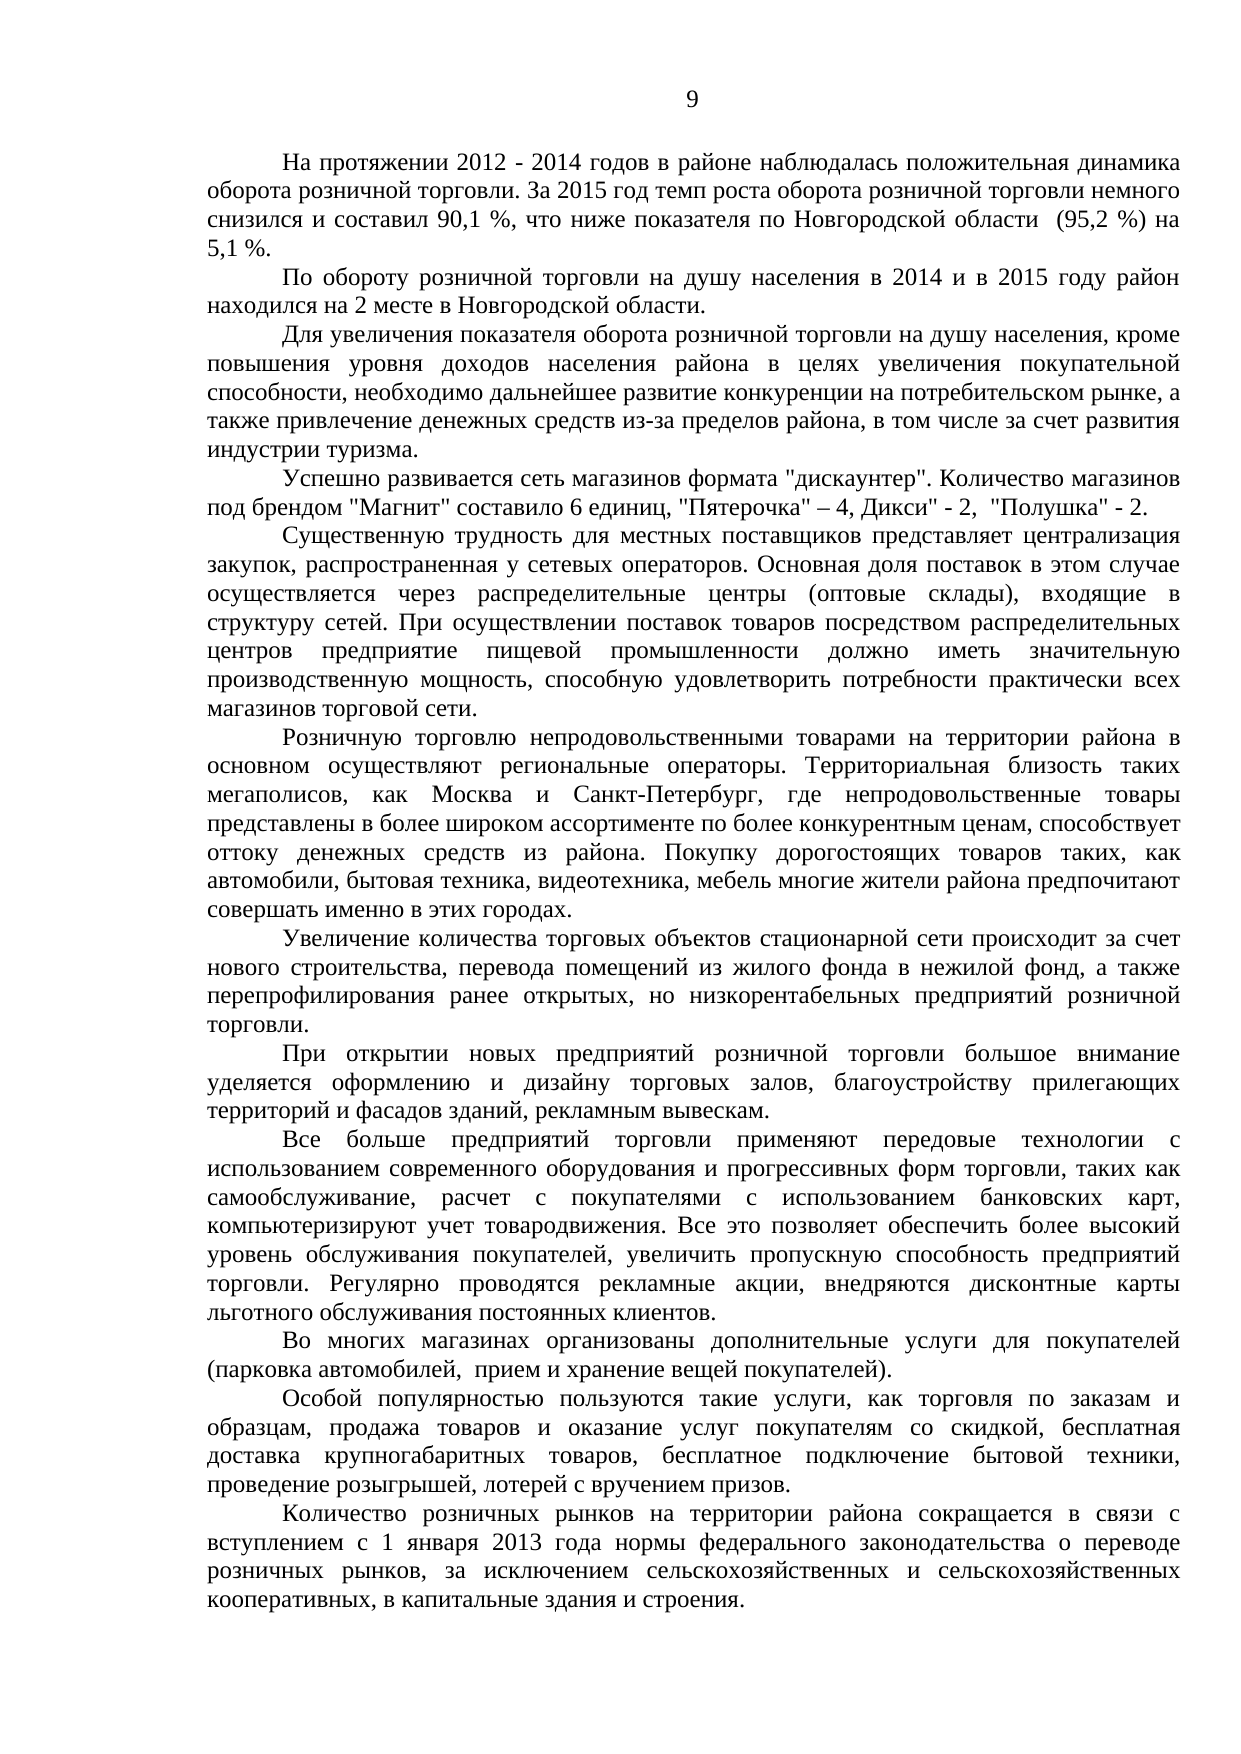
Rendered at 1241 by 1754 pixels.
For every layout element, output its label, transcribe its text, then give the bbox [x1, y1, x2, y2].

text При открытии новых предприятий розничной торговли большое внимание уделяется оформлению и дизайну торговых залов, благоустройству прилегающих территорий и фасадов зданий, рекламным вывескам. [207, 1038, 1181, 1124]
text По обороту розничной торговли на душу населения в 2014 и в 2015 году район находился на 2 месте в Новгородской области. [207, 262, 1181, 319]
text Все больше предприятий торговли применяют передовые технологии с использованием современного оборудования и прогрессивных форм торговли, таких как самообслуживание, расчет с покупателями с использованием банковских карт, компьютеризируют учет товародвижения. Все это позволяет обеспечить более высокий уровень обслуживания покупателей, увеличить пропускную способность предприятий торговли. Регулярно проводятся рекламные акции, внедряются дисконтные карты льготного обслуживания постоянных клиентов. [207, 1124, 1181, 1326]
text Увеличение количества торговых объектов стационарной сети происходит за счет нового строительства, перевода помещений из жилого фонда в нежилой фонд, а также перепрофилирования ранее открытых, но низкорентабельных предприятий розничной торговли. [207, 923, 1181, 1038]
text Для увеличения показателя оборота розничной торговли на душу населения, кроме повышения уровня доходов населения района в целях увеличения покупательной способности, необходимо дальнейшее развитие конкуренции на потребительском рынке, а также привлечение денежных средств из-за пределов района, в том числе за счет развития индустрии туризма. [207, 319, 1181, 463]
text Успешно развивается сеть магазинов формата "дискаунтер". Количество магазинов под брендом "Магнит" составило 6 единиц, "Пятерочка" – 4, Дикси" - 2, "Полушка" - 2. [207, 463, 1181, 521]
text Количество розничных рынков на территории района сокращается в связи с вступлением с 1 января 2013 года нормы федерального законодательства о переводе розничных рынков, за исключением сельскохозяйственных и сельскохозяйственных кооперативных, в капитальные здания и строения. [207, 1498, 1181, 1613]
text Существенную трудность для местных поставщиков представляет централизация закупок, распространенная у сетевых операторов. Основная доля поставок в этом случае осуществляется через распределительные центры (оптовые склады), входящие в структуру сетей. При осуществлении поставок товаров посредством распределительных центров предприятие пищевой промышленности должно иметь значительную производственную мощность, способную удовлетворить потребности практически всех магазинов торговой сети. [207, 521, 1181, 722]
text Особой популярностью пользуются такие услуги, как торговля по заказам и образцам, продажа товаров и оказание услуг покупателям со скидкой, бесплатная доставка крупногабаритных товаров, бесплатное подключение бытовой техники, проведение розыгрышей, лотерей с вручением призов. [207, 1383, 1181, 1498]
text Во многих магазинах организованы дополнительные услуги для покупателей (парковка автомобилей, прием и хранение вещей покупателей). [207, 1326, 1181, 1383]
text Розничную торговлю непродовольственными товарами на территории района в основном осуществляют региональные операторы. Территориальная близость таких мегаполисов, как Москва и Санкт-Петербург, где непродовольственные товары представлены в более широком ассортименте по более конкурентным ценам, способствует оттоку денежных средств из района. Покупку дорогостоящих товаров таких, как автомобили, бытовая техника, видеотехника, мебель многие жители района предпочитают совершать именно в этих городах. [207, 722, 1181, 923]
text На протяжении 2012 - 2014 годов в районе наблюдалась положительная динамика оборота розничной торговли. За 2015 год темп роста оборота розничной торговли немного снизился и составил 90,1 %, что ниже показателя по Новгородской области (95,2 %) на 5,1 %. [207, 147, 1181, 262]
